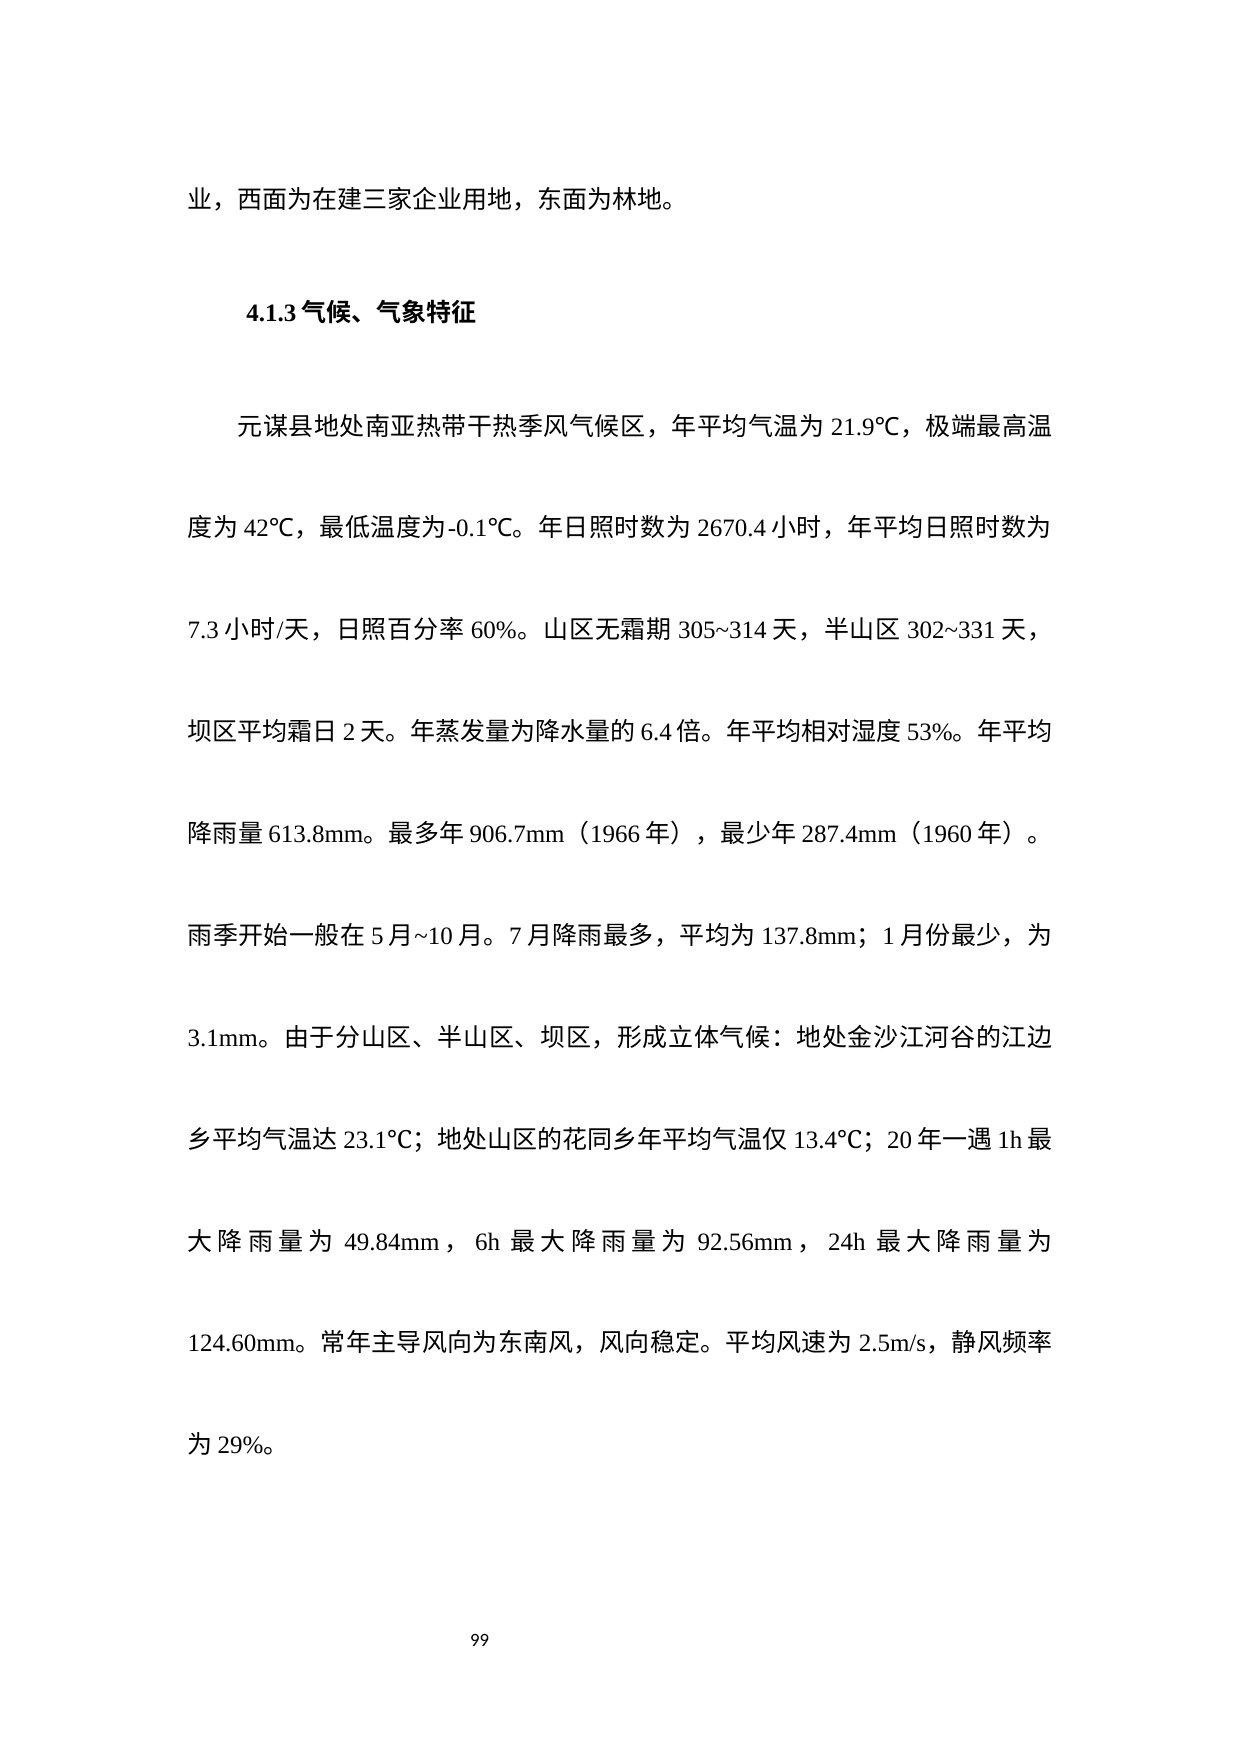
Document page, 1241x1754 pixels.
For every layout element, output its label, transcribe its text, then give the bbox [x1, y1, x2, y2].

subtitle 4.1.3气候、气象特征 [187, 277, 1053, 345]
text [187, 164, 1053, 232]
text 元谋县地处南亚热带干热季风气候区，年平均气温为21.9℃，极端最高温度为42℃，最低温度为-0.1℃。年日照时数为2670.4小时，年平均日照时数为7.3小时/天，日照百分率60%。山区无霜期305~314天，半山区302~331天，坝区平均霜日2天。年蒸发量为降水量的6.4倍。年平均相对湿度53%。年平均降雨量613.8mm。最多年906.7mm（1966年），最少年287.4mm（1960年）。雨季开始一般在5月~10月。7月降雨最多，平均为137.8mm；1月份最少，为3.1mm。由于分山区、半山区、坝区，形成立体气候：地处金沙江河谷的江边乡平均气温达23.1℃；地处山区的花同乡年平均气温仅13.4℃；20年一遇1h最大降雨量为49.84mm，6h最大降雨量为92.56mm，24h最大降雨量为124.60mm。常年主导风向为东南风，风向稳定。平均风速为2.5m/s，静风频率为29%。 [187, 390, 1053, 1477]
